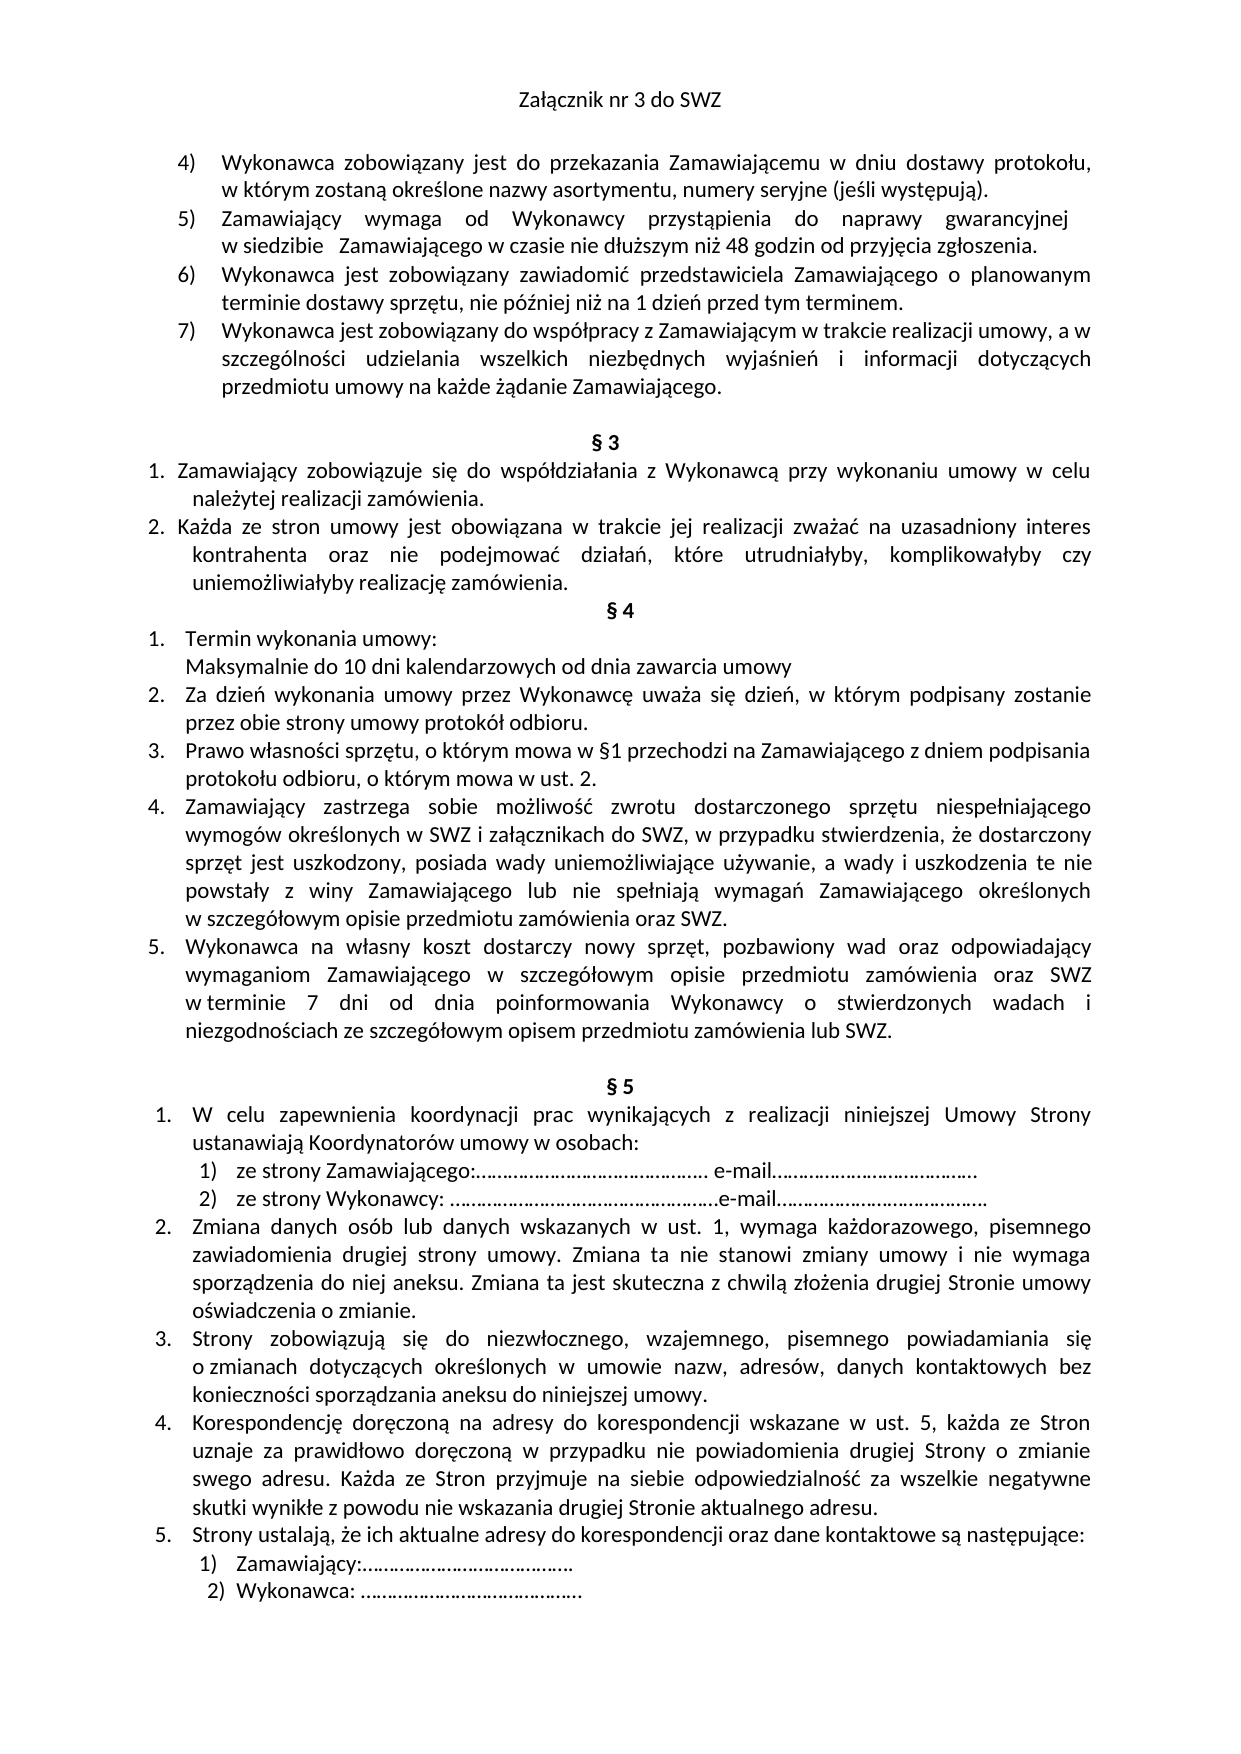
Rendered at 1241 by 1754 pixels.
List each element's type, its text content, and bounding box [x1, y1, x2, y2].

list Strony ustalają, że ich aktualne adresy do korespondencji oraz dane kontaktowe są następujące: [154, 1521, 1093, 1549]
list Zamawiający zastrzega sobie możliwość zwrotu dostarczonego sprzętu niespełniającego wymogów określonych w SWZ i załącznikach do SWZ, w przypadku stwierdzenia, że dostarczony sprzęt jest uszkodzony, posiada wady uniemożliwiające używanie, a wady i uszkodzenia te nie powstały z winy Zamawiającego lub nie spełniają wymagań Zamawiającego określonych w szczegółowym opisie przedmiotu zamówienia oraz SWZ. [148, 792, 1093, 932]
list Strony zobowiązują się do niezwłocznego, wzajemnego, pisemnego powiadamiania się o zmianach dotyczących określonych w umowie nazw, adresów, danych kontaktowych bez konieczności sporządzania aneksu do niniejszej umowy. [154, 1324, 1093, 1408]
list Wykonawca na własny koszt dostarczy nowy sprzęt, pozbawiony wad oraz odpowiadający wymaganiom Zamawiającego w szczegółowym opisie przedmiotu zamówienia oraz SWZ w terminie 7 dni od dnia poinformowania Wykonawcy o stwierdzonych wadach i niezgodnościach ze szczegółowym opisem przedmiotu zamówienia lub SWZ. [148, 932, 1093, 1044]
list ze strony Wykonawcy: ……………………………………………e-mail…………………………………. [199, 1184, 1093, 1212]
text § 5 [148, 1072, 1093, 1100]
text Maksymalnie do 10 dni kalendarzowych od dnia zawarcia umowy [185, 652, 1093, 680]
list Prawo własności sprzętu, o którym mowa w §1 przechodzi na Zamawiającego z dniem podpisania protokołu odbioru, o którym mowa w ust. 2. [148, 736, 1093, 792]
list ze strony Zamawiającego:…………………………………….. e-mail………………………………… [199, 1156, 1093, 1184]
list W celu zapewnienia koordynacji prac wynikających z realizacji niniejszej Umowy Strony ustanawiają Koordynatorów umowy w osobach: [154, 1100, 1093, 1156]
list Wykonawca zobowiązany jest do przekazania Zamawiającemu w dniu dostawy protokołu, w którym zostaną określone nazwy asortymentu, numery seryjne (jeśli występują). [177, 148, 1093, 204]
list Wykonawca jest zobowiązany zawiadomić przedstawiciela Zamawiającego o planowanym terminie dostawy sprzętu, nie później niż na 1 dzień przed tym terminem. [177, 260, 1093, 316]
list Wykonawca: …………………………………… [207, 1577, 1093, 1605]
text § 3 [118, 428, 1093, 456]
list Zmiana danych osób lub danych wskazanych w ust. 1, wymaga każdorazowego, pisemnego zawiadomienia drugiej strony umowy. Zmiana ta nie stanowi zmiany umowy i nie wymaga sporządzenia do niej aneksu. Zmiana ta jest skuteczna z chwilą złożenia drugiej Stronie umowy oświadczenia o zmianie. [154, 1212, 1093, 1324]
list Każda ze stron umowy jest obowiązana w trakcie jej realizacji zważać na uzasadniony interes kontrahenta oraz nie podejmować działań, które utrudniałyby, komplikowałyby czy uniemożliwiałyby realizację zamówienia. [148, 512, 1093, 596]
list Zamawiający wymaga od Wykonawcy przystąpienia do naprawy gwarancyjnej w siedzibie Zamawiającego w czasie nie dłuższym niż 48 godzin od przyjęcia zgłoszenia. [177, 204, 1093, 260]
list Wykonawca jest zobowiązany do współpracy z Zamawiającym w trakcie realizacji umowy, a w szczególności udzielania wszelkich niezbędnych wyjaśnień i informacji dotyczących przedmiotu umowy na każde żądanie Zamawiającego. [177, 316, 1093, 400]
list Za dzień wykonania umowy przez Wykonawcę uważa się dzień, w którym podpisany zostanie przez obie strony umowy protokół odbioru. [148, 680, 1093, 736]
text § 4 [148, 596, 1093, 624]
list Korespondencję doręczoną na adresy do korespondencji wskazane w ust. 5, każda ze Stron uznaje za prawidłowo doręczoną w przypadku nie powiadomienia drugiej Strony o zmianie swego adresu. Każda ze Stron przyjmuje na siebie odpowiedzialność za wszelkie negatywne skutki wynikłe z powodu nie wskazania drugiej Stronie aktualnego adresu. [154, 1408, 1093, 1521]
list Zamawiający:…………………………………. [199, 1549, 1093, 1577]
list Termin wykonania umowy: [148, 624, 1093, 652]
list Zamawiający zobowiązuje się do współdziałania z Wykonawcą przy wykonaniu umowy w celu należytej realizacji zamówienia. [148, 456, 1093, 512]
